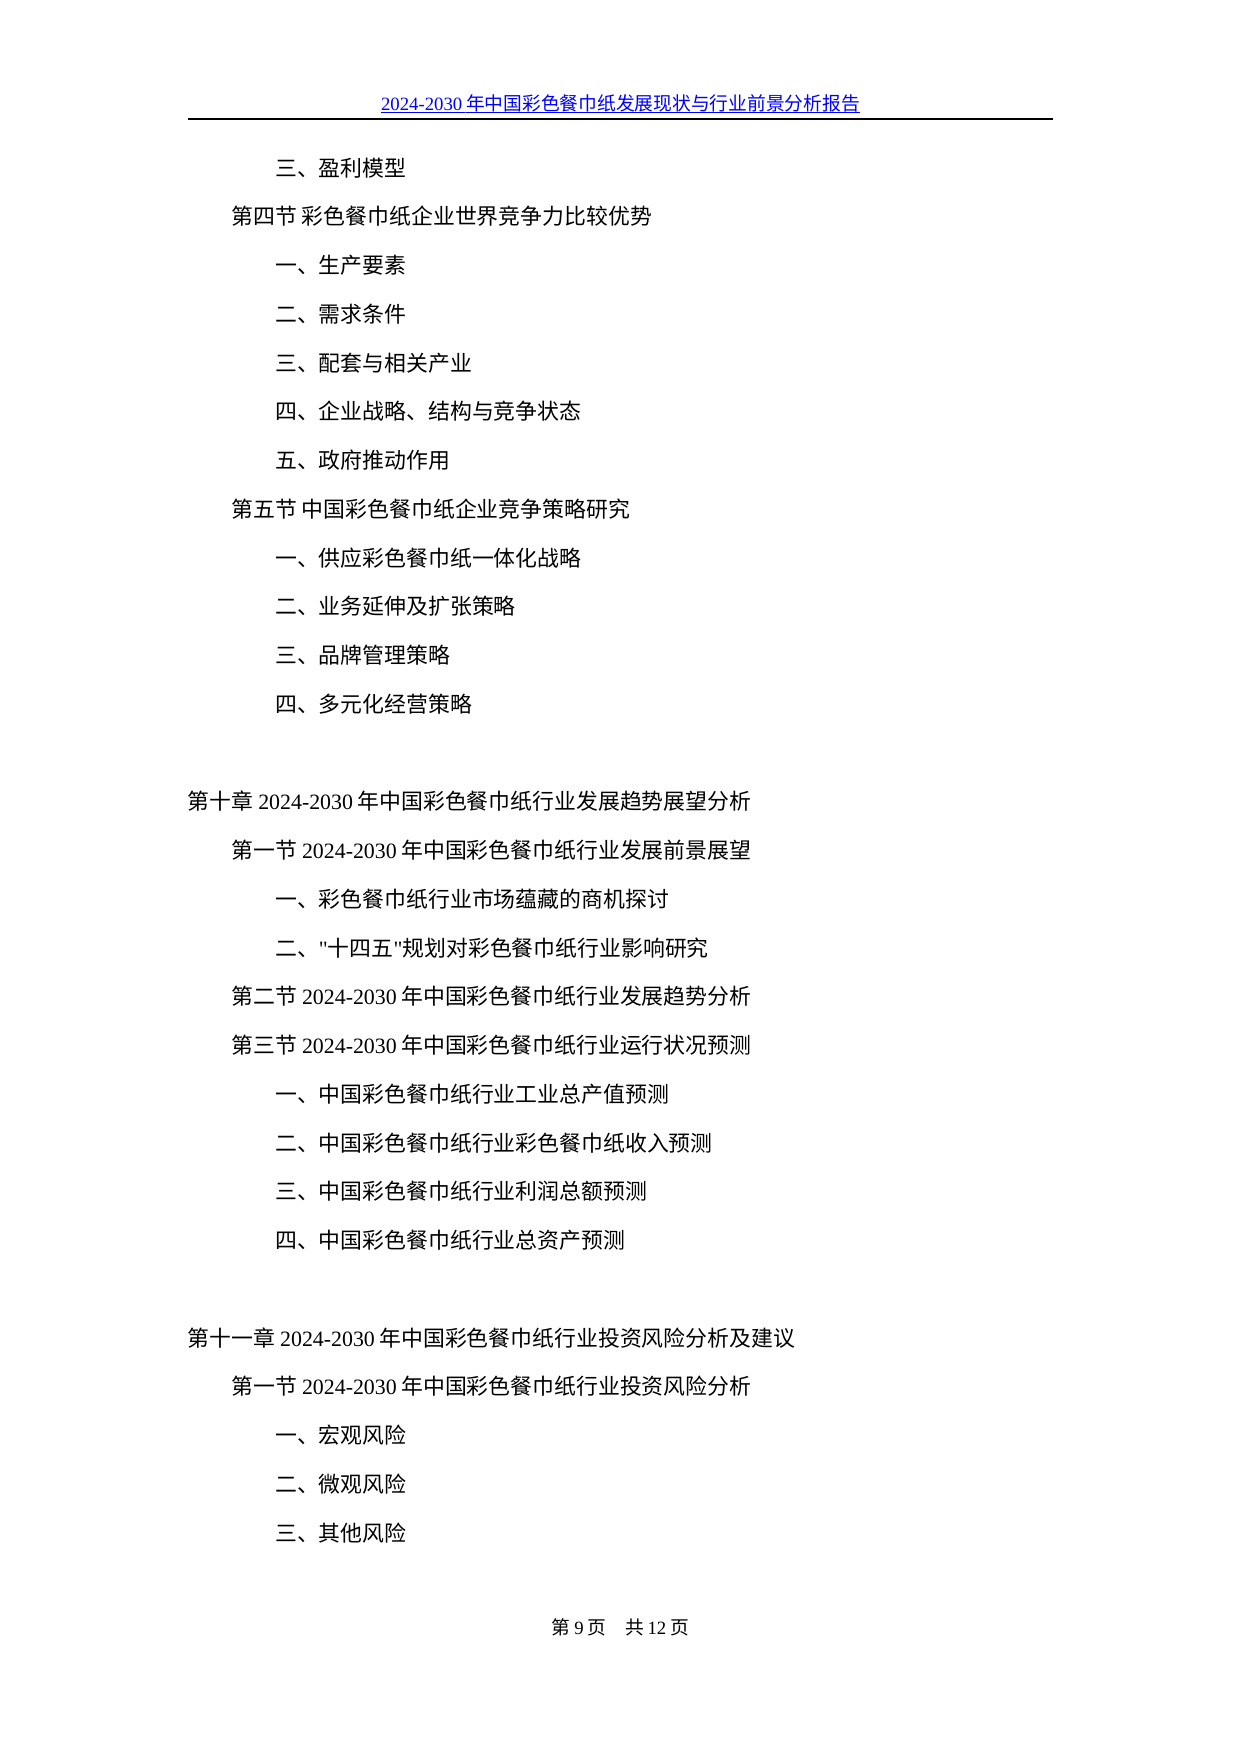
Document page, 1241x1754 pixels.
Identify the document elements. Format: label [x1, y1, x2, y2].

text [187, 150, 1053, 1548]
